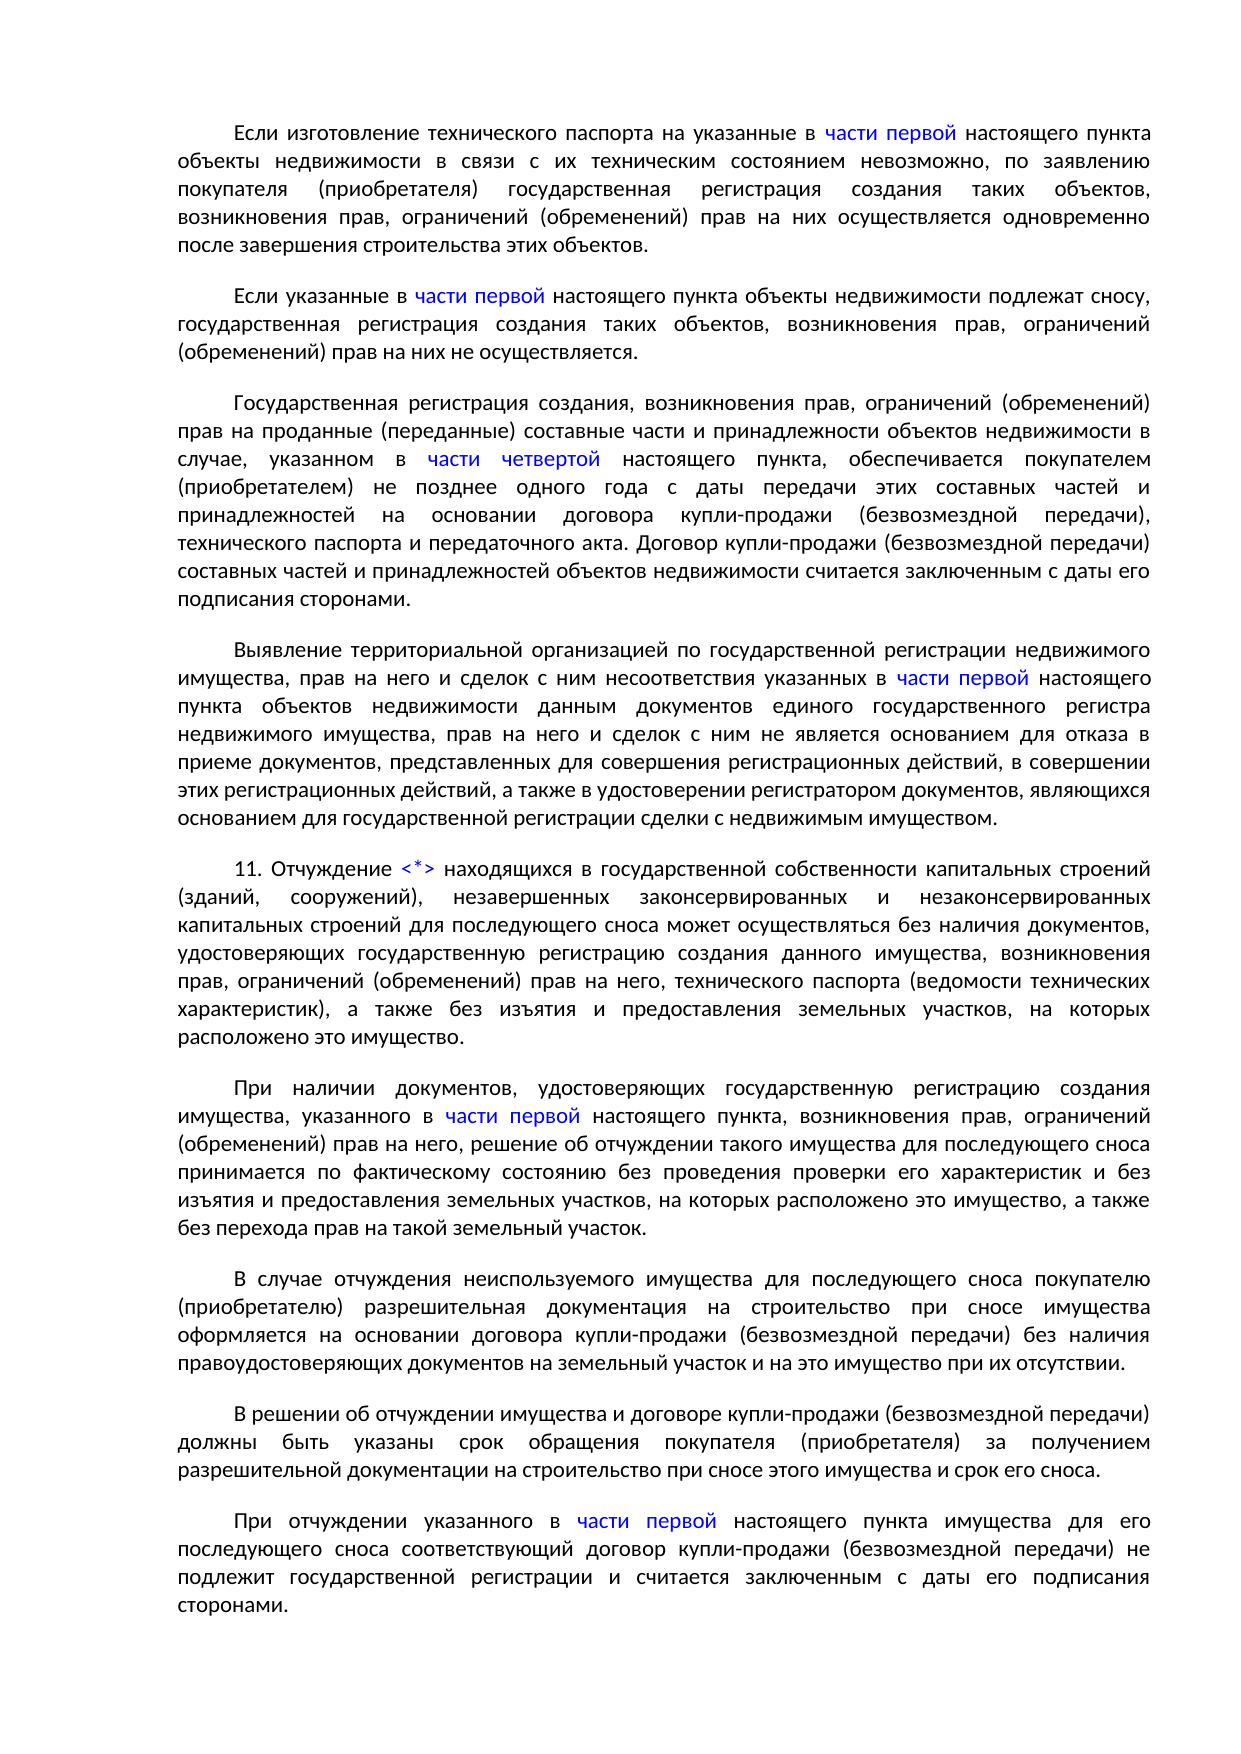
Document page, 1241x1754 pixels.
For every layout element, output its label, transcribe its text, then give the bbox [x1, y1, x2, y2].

text В случае отчуждения неиспользуемого имущества для последующего сноса покупателю (приобретателю) разрешительная документация на строительство при сносе имущества оформляется на основании договора купли-продажи (безвозмездной передачи) без наличия правоудостоверяющих документов на земельный участок и на это имущество при их отсутствии. [177, 1264, 1152, 1376]
text Государственная регистрация создания, возникновения прав, ограничений (обременений) прав на проданные (переданные) составные части и принадлежности объектов недвижимости в случае, указанном в части четвертой настоящего пункта, обеспечивается покупателем (приобретателем) не позднее одного года с даты передачи этих составных частей и принадлежностей на основании договора купли-продажи (безвозмездной передачи), технического паспорта и передаточного акта. Договор купли-продажи (безвозмездной передачи) составных частей и принадлежностей объектов недвижимости считается заключенным с даты его подписания сторонами. [177, 388, 1152, 612]
text При отчуждении указанного в части первой настоящего пункта имущества для его последующего сноса соответствующий договор купли-продажи (безвозмездной передачи) не подлежит государственной регистрации и считается заключенным с даты его подписания сторонами. [177, 1506, 1152, 1618]
text Если изготовление технического паспорта на указанные в части первой настоящего пункта объекты недвижимости в связи с их техническим состоянием невозможно, по заявлению покупателя (приобретателя) государственная регистрация создания таких объектов, возникновения прав, ограничений (обременений) прав на них осуществляется одновременно после завершения строительства этих объектов. [177, 118, 1152, 258]
text Если указанные в части первой настоящего пункта объекты недвижимости подлежат сносу, государственная регистрация создания таких объектов, возникновения прав, ограничений (обременений) прав на них не осуществляется. [177, 281, 1152, 365]
text 11. Отчуждение <*> находящихся в государственной собственности капитальных строений (зданий, сооружений), незавершенных законсервированных и незаконсервированных капитальных строений для последующего сноса может осуществляться без наличия документов, удостоверяющих государственную регистрацию создания данного имущества, возникновения прав, ограничений (обременений) прав на него, технического паспорта (ведомости технических характеристик), а также без изъятия и предоставления земельных участков, на которых расположено это имущество. [177, 854, 1152, 1050]
text При наличии документов, удостоверяющих государственную регистрацию создания имущества, указанного в части первой настоящего пункта, возникновения прав, ограничений (обременений) прав на него, решение об отчуждении такого имущества для последующего сноса принимается по фактическому состоянию без проведения проверки его характеристик и без изъятия и предоставления земельных участков, на которых расположено это имущество, а также без перехода прав на такой земельный участок. [177, 1073, 1152, 1241]
text Выявление территориальной организацией по государственной регистрации недвижимого имущества, прав на него и сделок с ним несоответствия указанных в части первой настоящего пункта объектов недвижимости данным документов единого государственного регистра недвижимого имущества, прав на него и сделок с ним не является основанием для отказа в приеме документов, представленных для совершения регистрационных действий, в совершении этих регистрационных действий, а также в удостоверении регистратором документов, являющихся основанием для государственной регистрации сделки с недвижимым имуществом. [177, 635, 1152, 831]
text В решении об отчуждении имущества и договоре купли-продажи (безвозмездной передачи) должны быть указаны срок обращения покупателя (приобретателя) за получением разрешительной документации на строительство при сносе этого имущества и срок его сноса. [177, 1399, 1152, 1483]
